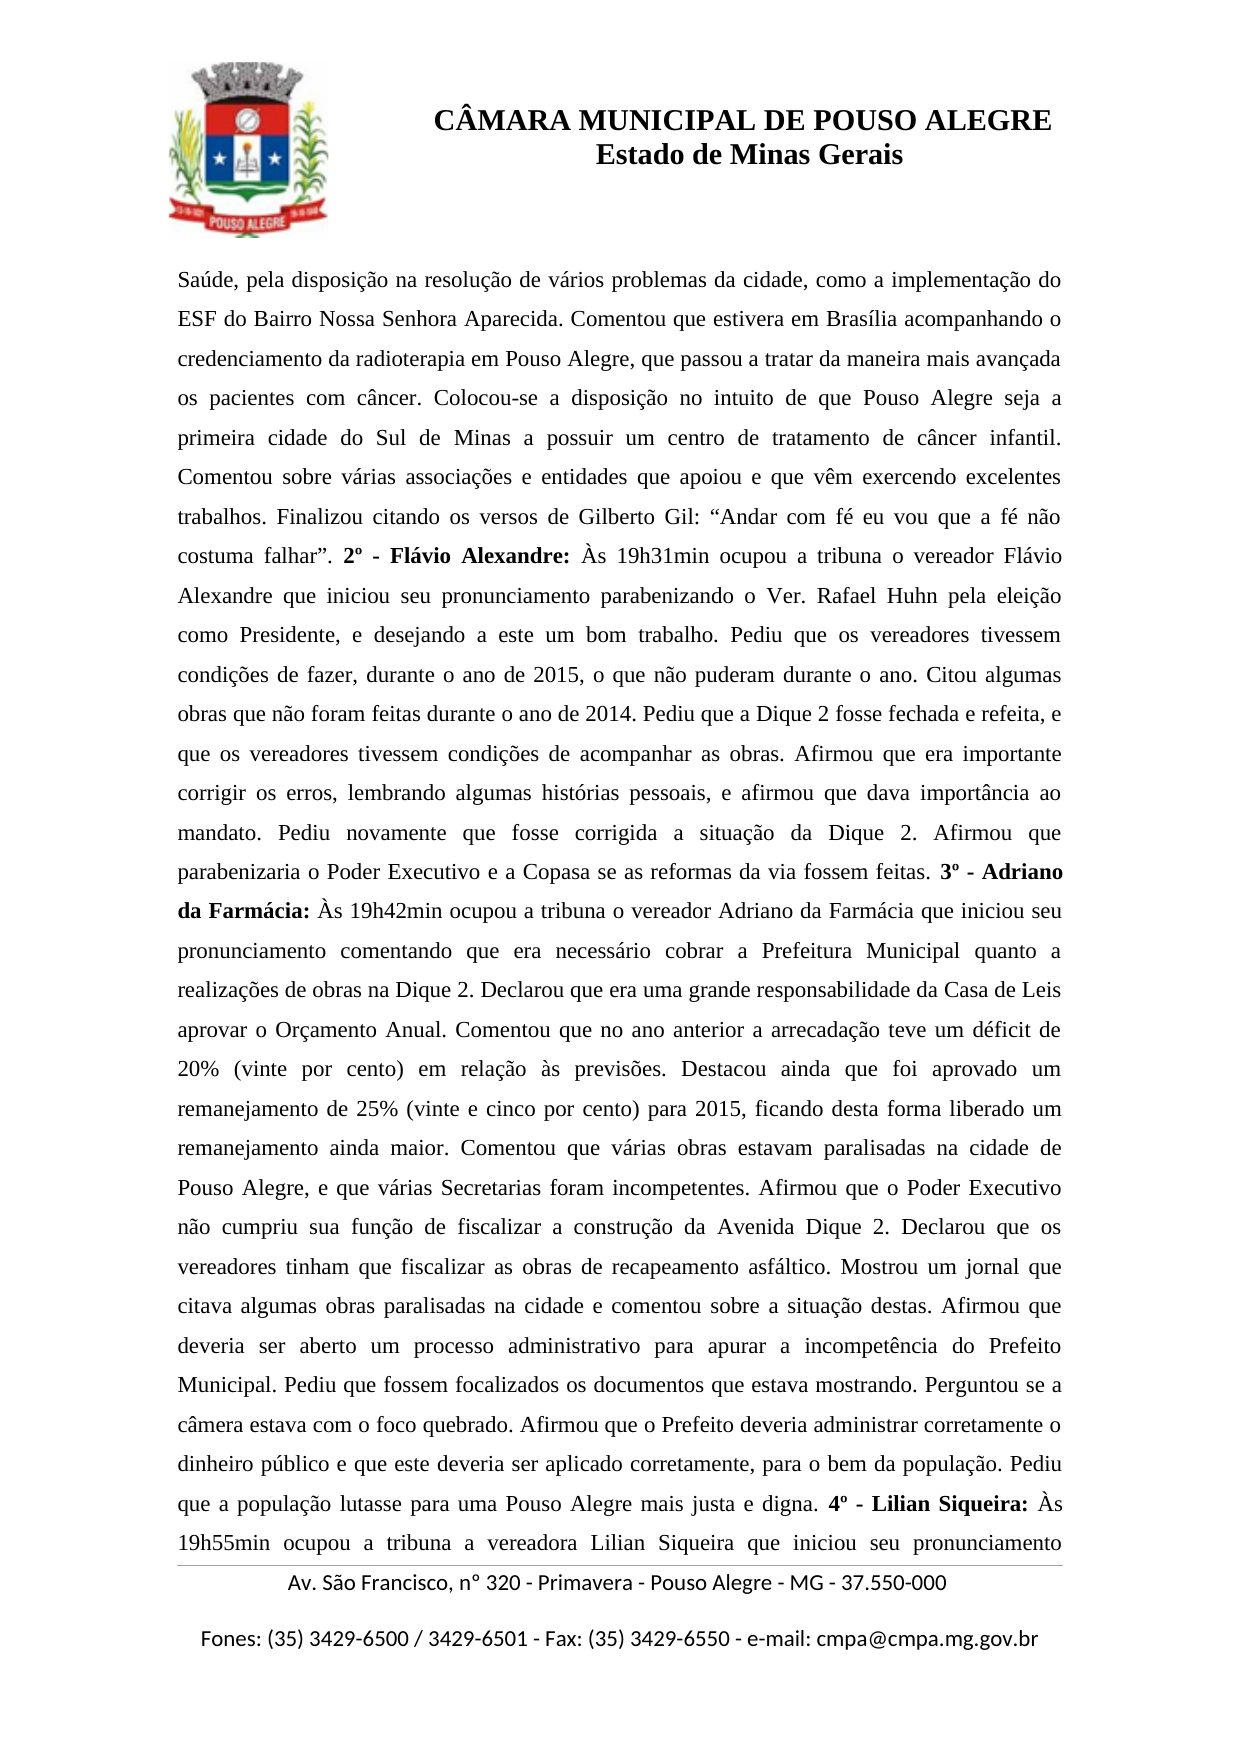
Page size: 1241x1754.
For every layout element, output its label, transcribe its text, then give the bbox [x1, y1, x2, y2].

picture [168, 62, 329, 238]
